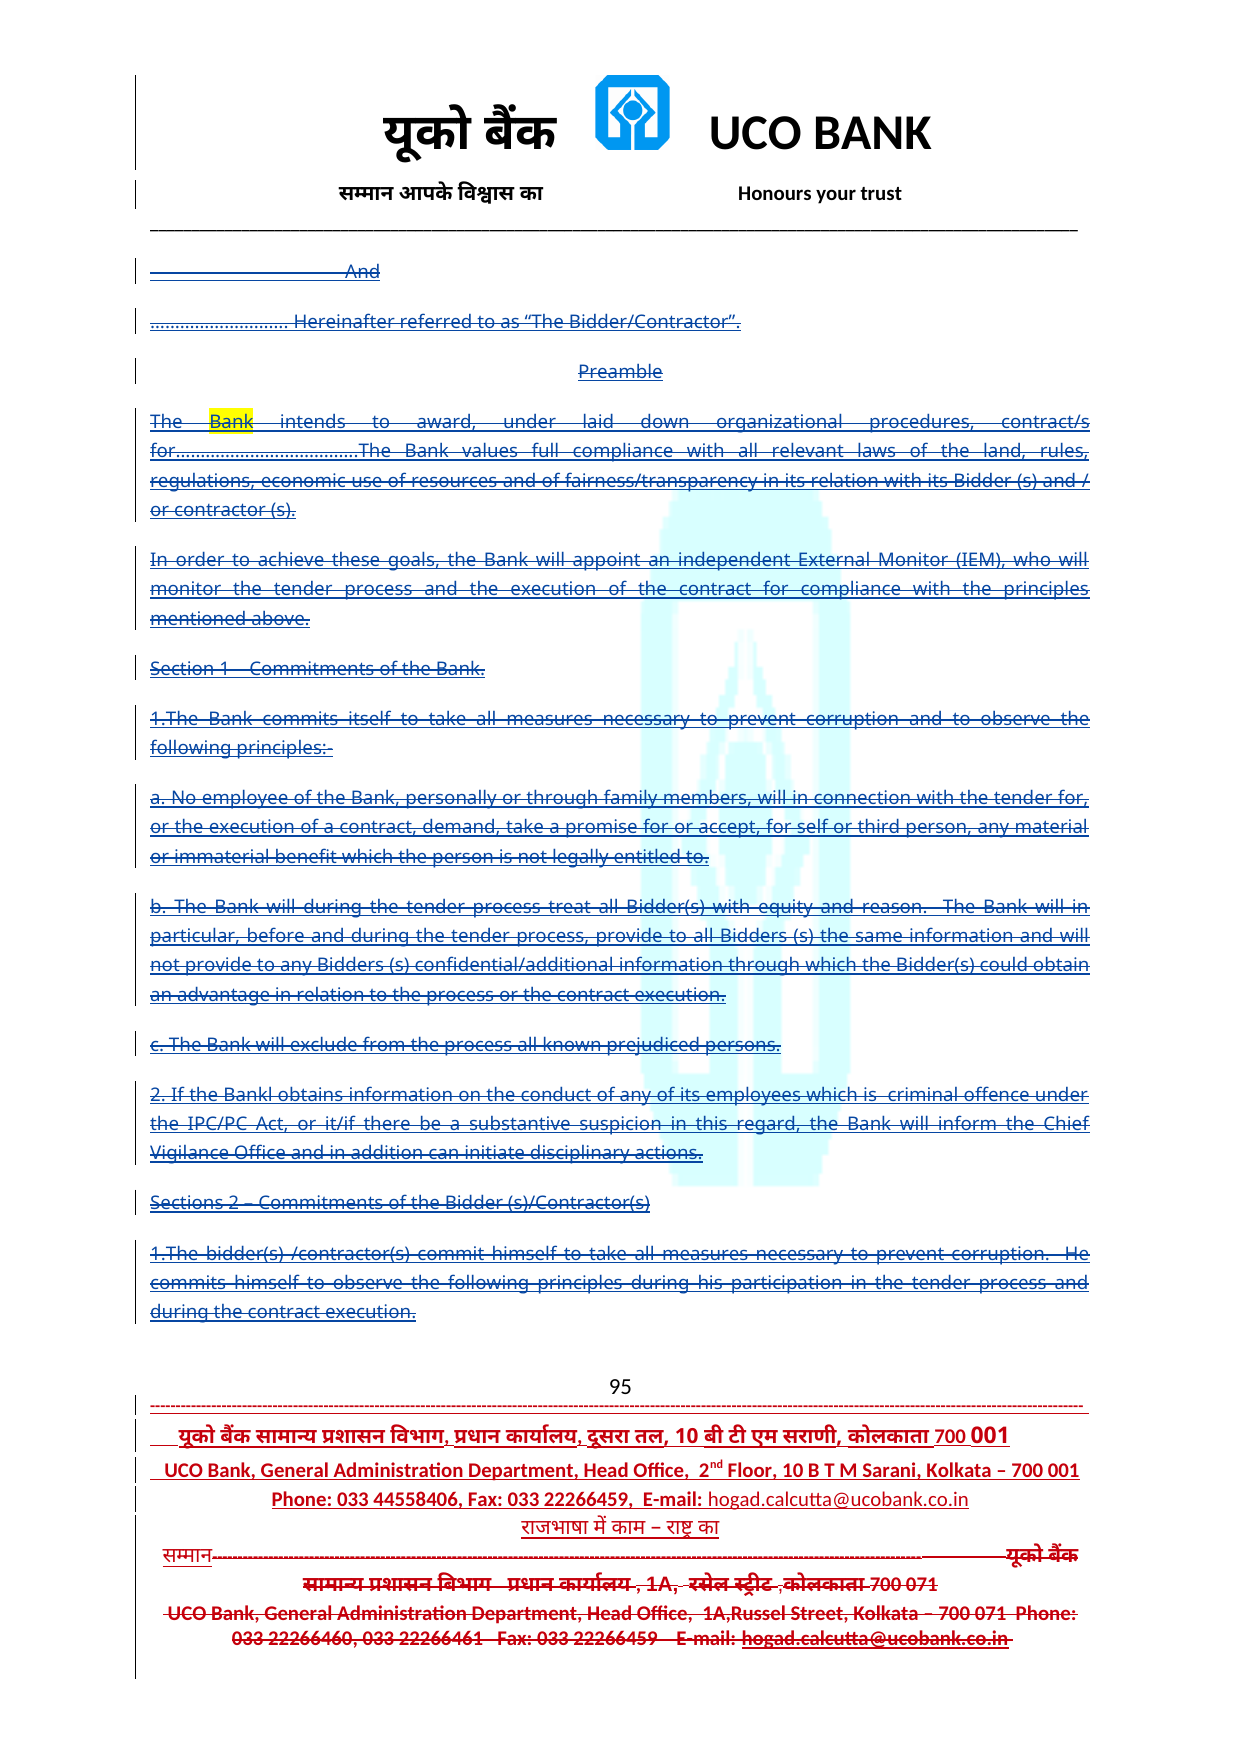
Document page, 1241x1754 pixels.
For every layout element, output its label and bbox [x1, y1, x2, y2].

picture [595, 75, 670, 150]
